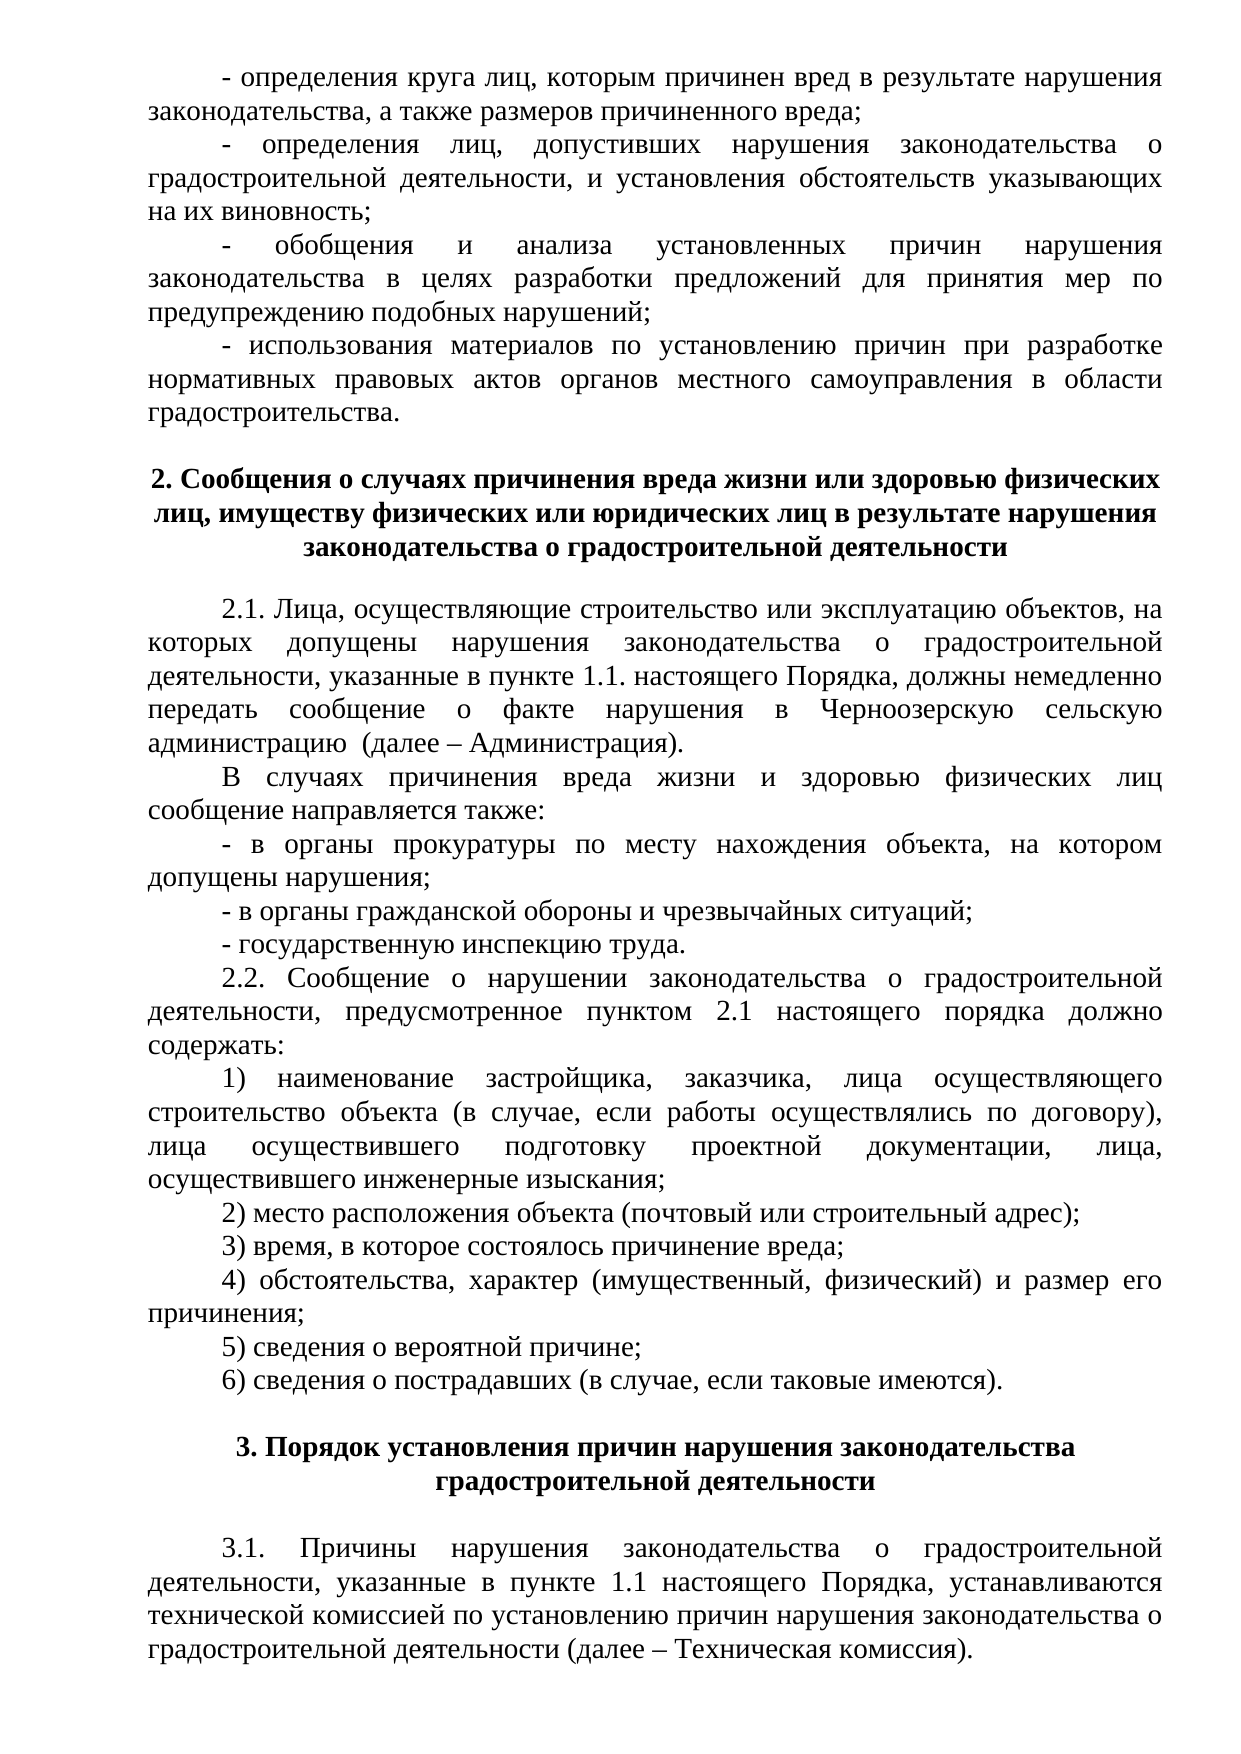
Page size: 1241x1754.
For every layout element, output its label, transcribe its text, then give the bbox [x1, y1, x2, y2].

text 5) сведения о вероятной причине; [148, 1329, 1163, 1362]
text - в органы прокуратуры по месту нахождения объекта, на котором допущены нарушения; [148, 826, 1163, 893]
text 6) сведения о пострадавших (в случае, если таковые имеются). [148, 1362, 1163, 1396]
text - государственную инспекцию труда. [148, 926, 1163, 960]
text В случаях причинения вреда жизни и здоровью физических лиц сообщение направляется также: [148, 759, 1163, 826]
text 2.1. Лица, осуществляющие строительство или эксплуатацию объектов, на которых допущены нарушения законодательства о градостроительной деятельности, указанные в пункте 1.1. настоящего Порядка, должны немедленно передать сообщение о факте нарушения в Черноозерскую сельскую администрацию (далее – Администрация). [148, 591, 1163, 759]
text 2) место расположения объекта (почтовый или строительный адрес); [148, 1195, 1163, 1228]
text - определения круга лиц, которым причинен вред в результате нарушения законодательства, а также размеров причиненного вреда; [148, 59, 1163, 126]
text - в органы гражданской обороны и чрезвычайных ситуаций; [148, 893, 1163, 926]
text 2. Сообщения о случаях причинения вреда жизни или здоровью физических лиц, имуществу физических или юридических лиц в результате нарушения законодательства о градостроительной деятельности [148, 462, 1163, 562]
text 3.1. Причины нарушения законодательства о градостроительной деятельности, указанные в пункте 1.1 настоящего Порядка, устанавливаются технической комиссией по установлению причин нарушения законодательства о градостроительной деятельности (далее – Техническая комиссия). [148, 1530, 1163, 1664]
text 3. Порядок установления причин нарушения законодательства градостроительной деятельности [148, 1429, 1163, 1497]
text - обобщения и анализа установленных причин нарушения законодательства в целях разработки предложений для принятия мер по предупреждению подобных нарушений; [148, 227, 1163, 327]
text 2.2. Сообщение о нарушении законодательства о градостроительной деятельности, предусмотренное пунктом 2.1 настоящего порядка должно содержать: [148, 960, 1163, 1061]
text - использования материалов по установлению причин при разработке нормативных правовых актов органов местного самоуправления в области градостроительства. [148, 327, 1163, 428]
text 4) обстоятельства, характер (имущественный, физический) и размер его причинения; [148, 1262, 1163, 1329]
text 3) время, в которое состоялось причинение вреда; [148, 1228, 1163, 1262]
text - определения лиц, допустивших нарушения законодательства о градостроительной деятельности, и установления обстоятельств указывающих на их виновность; [148, 126, 1163, 227]
text 1) наименование застройщика, заказчика, лица осуществляющего строительство объекта (в случае, если работы осуществлялись по договору), лица осуществившего подготовку проектной документации, лица, осуществившего инженерные изыскания; [148, 1061, 1163, 1195]
